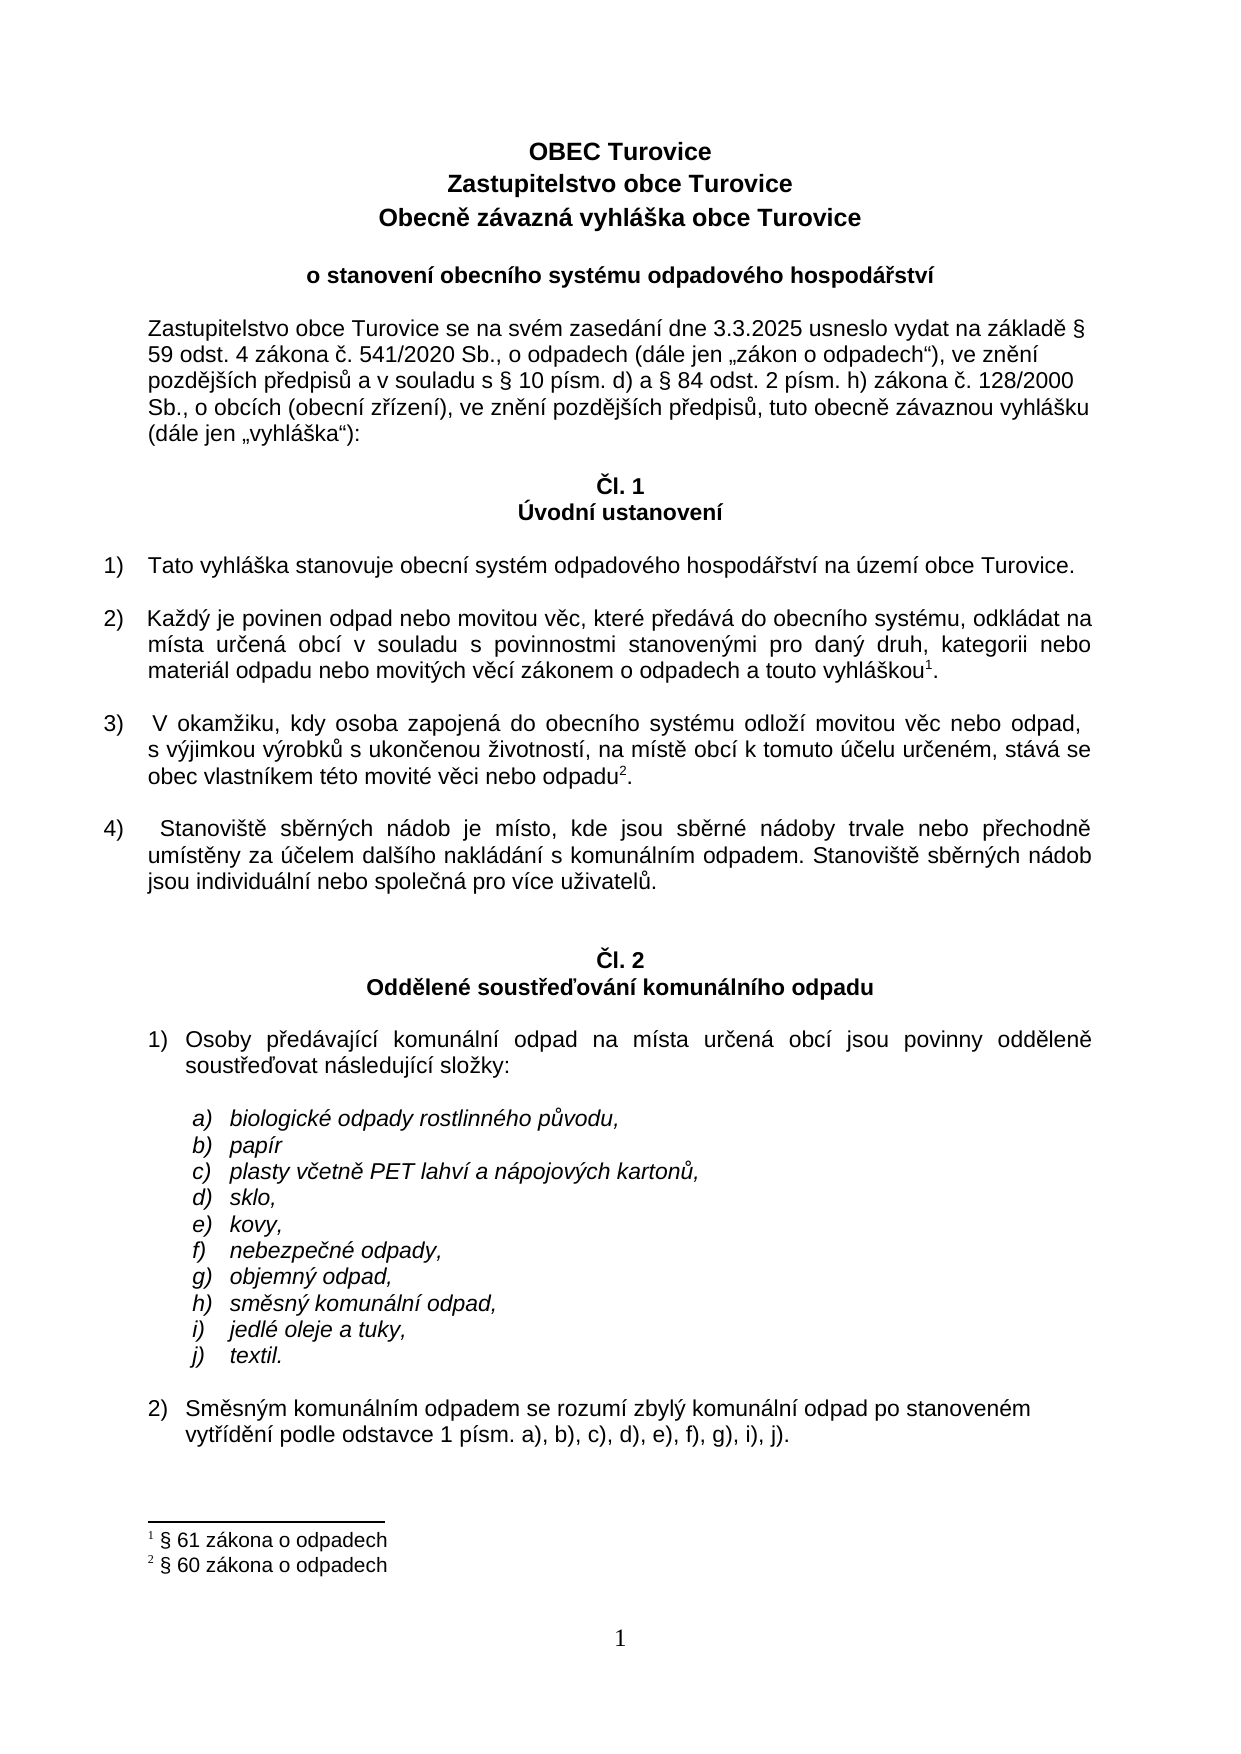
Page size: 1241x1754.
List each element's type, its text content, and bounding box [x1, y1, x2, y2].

list Směsným komunálním odpadem se rozumí zbylý komunální odpad po stanoveném vytřídění podle odstavce 1 písm. a), b), c), d), e), f), g), i), j). [148, 1395, 1092, 1448]
list kovy, [192, 1211, 1092, 1237]
text o stanovení obecního systému odpadového hospodářství [148, 262, 1092, 288]
list V okamžiku, kdy osoba zapojená do obecního systému odloží movitou věc nebo odpad, s výjimkou výrobků s ukončenou životností, na místě obcí k tomuto účelu určeném, stává se obec vlastníkem této movité věci nebo odpadu. [103, 710, 1092, 789]
list jedlé oleje a tuky, [192, 1316, 1092, 1342]
text OBEC Turovice [148, 136, 1092, 165]
list Každý je povinen odpad nebo movitou věc, které předává do obecního systému, odkládat na místa určená obcí v souladu s povinnostmi stanovenými pro daný druh, kategorii nebo materiál odpadu nebo movitých věcí zákonem o odpadech a touto vyhláškou. [103, 604, 1092, 683]
text Zastupitelstvo obce Turovice [148, 169, 1092, 198]
list Osoby předávající komunální odpad na místa určená obcí jsou povinny odděleně soustřeďovat následující složky: [148, 1026, 1092, 1079]
list nebezpečné odpady, [192, 1237, 1092, 1263]
list papír [192, 1132, 1092, 1158]
text Obecně závazná vyhláška obce Turovice [148, 202, 1092, 231]
text Čl. 1 [148, 473, 1092, 499]
list sklo, [192, 1184, 1092, 1211]
text Čl. 2 [148, 947, 1092, 973]
list plasty včetně PET lahví a nápojových kartonů, [192, 1158, 1092, 1184]
list Stanoviště sběrných nádob je místo, kde jsou sběrné nádoby trvale nebo přechodně umístěny za účelem dalšího nakládání s komunálním odpadem. Stanoviště sběrných nádob jsou individuální nebo společná pro více uživatelů. [103, 815, 1092, 894]
list textil. [192, 1342, 1092, 1369]
subtitle Úvodní ustanovení [148, 499, 1092, 525]
text Oddělené soustřeďování komunálního odpadu [148, 973, 1092, 1000]
list Tato vyhláška stanovuje obecní systém odpadového hospodářství na území obce Turovice. [103, 552, 1092, 578]
text Zastupitelstvo obce Turovice se na svém zasedání dne 3.3.2025 usneslo vydat na základě § 59 odst. 4 zákona č. 541/2020 Sb., o odpadech (dále jen „zákon o odpadech“), ve znění pozdějších předpisů a v souladu s § 10 písm. d) a § 84 odst. 2 písm. h) zákona č. 128/2000 Sb., o obcích (obecní zřízení), ve znění pozdějších předpisů, tuto obecně závaznou vyhlášku (dále jen „vyhláška“): [148, 314, 1092, 446]
list biologické odpady rostlinného původu, [192, 1105, 1092, 1132]
list objemný odpad, [192, 1263, 1092, 1290]
list směsný komunální odpad, [192, 1290, 1092, 1316]
